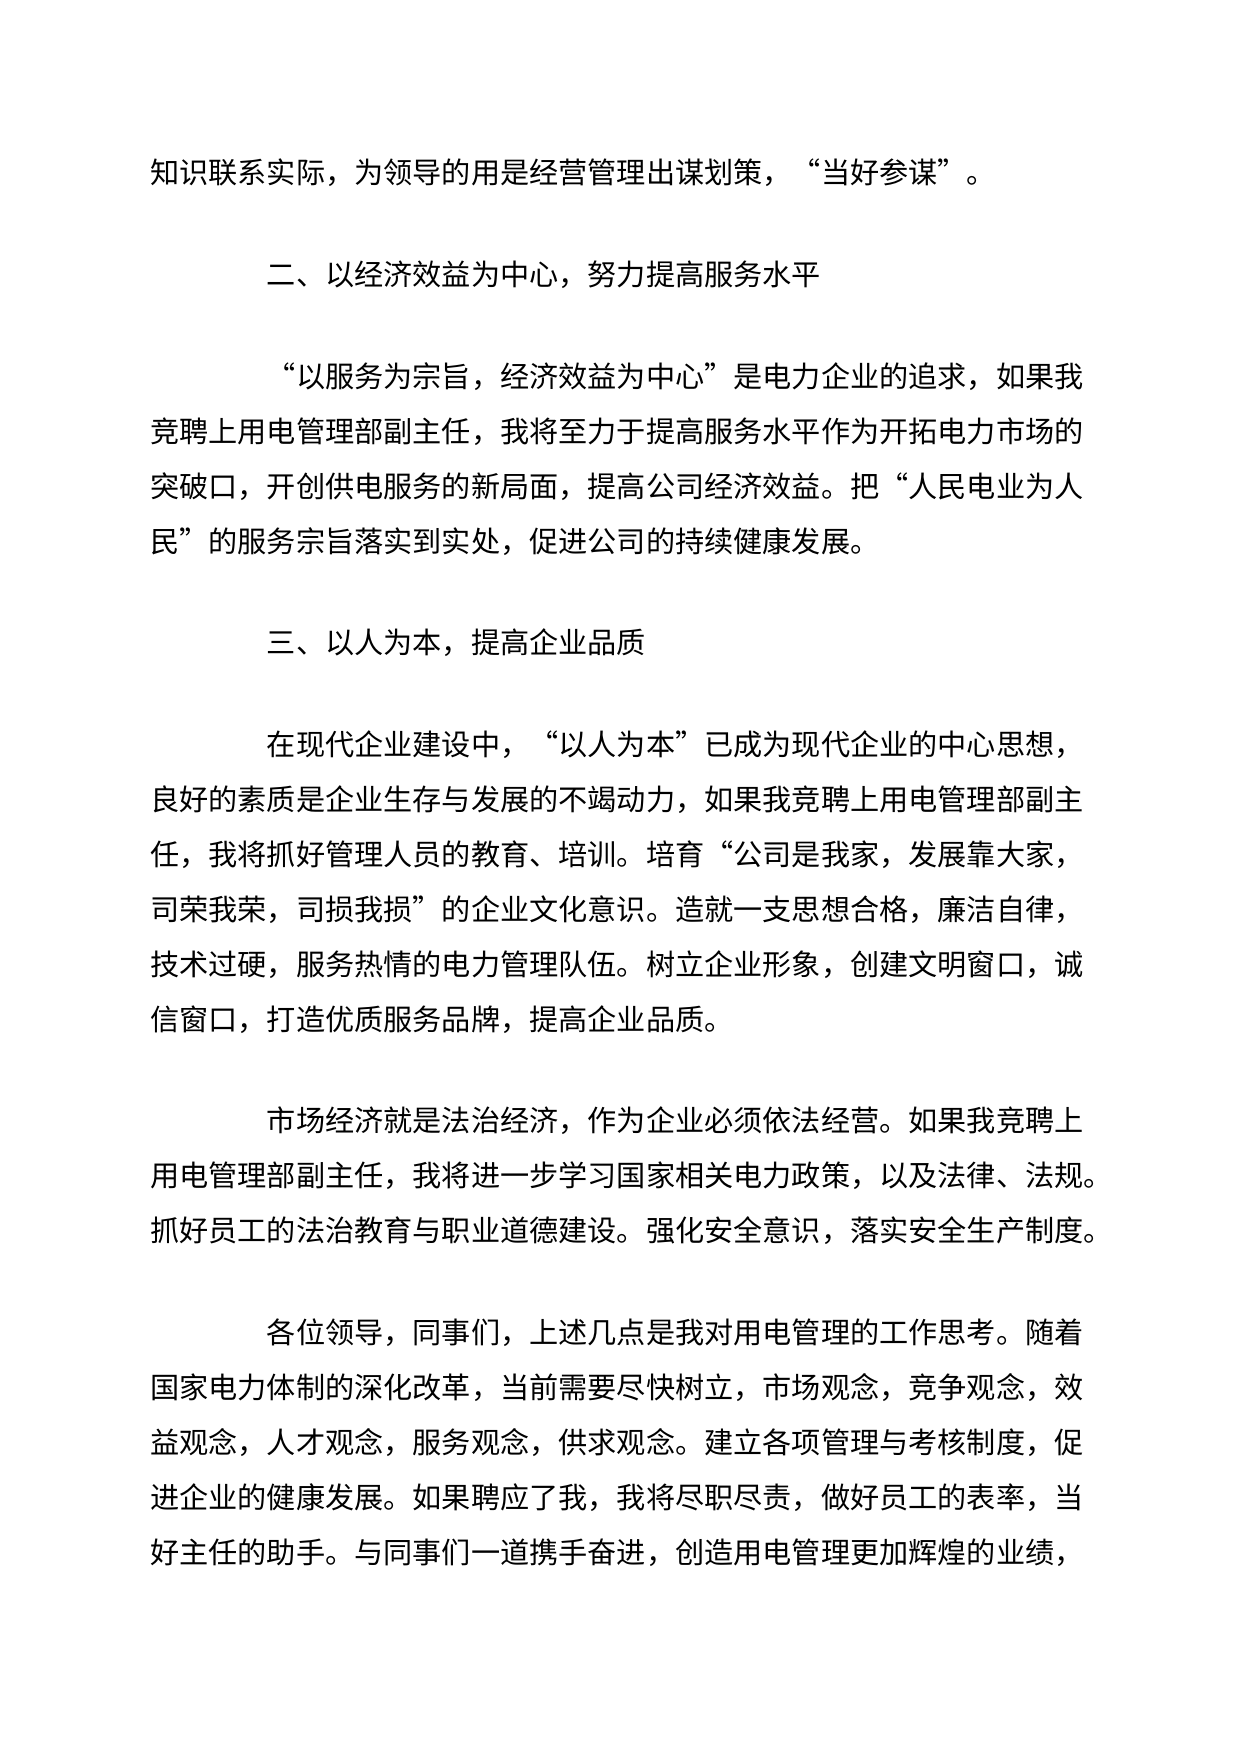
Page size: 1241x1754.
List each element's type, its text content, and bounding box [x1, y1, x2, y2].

text 市场经济就是法治经济，作为企业必须依法经营。如果我竞聘上用电管理部副主任，我将进一步学习国家相关电力政策，以及法律、法规。抓好员工的法治教育与职业道德建设。强化安全意识，落实安全生产制度。 [150, 1098, 1090, 1250]
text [150, 150, 1090, 192]
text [150, 1309, 1090, 1571]
text 二、以经济效益为中心，努力提高服务水平 [150, 252, 1090, 294]
text 在现代企业建设中，“以人为本”已成为现代企业的中心思想，良好的素质是企业生存与发展的不竭动力，如果我竞聘上用电管理部副主任，我将抓好管理人员的教育、培训。培育“公司是我家，发展靠大家，司荣我荣，司损我损”的企业文化意识。造就一支思想合格，廉洁自律，技术过硬，服务热情的电力管理队伍。树立企业形象，创建文明窗口，诚信窗口，打造优质服务品牌，提高企业品质。 [150, 722, 1090, 1038]
text 三、以人为本，提高企业品质 [150, 620, 1090, 662]
text “以服务为宗旨，经济效益为中心”是电力企业的追求，如果我竞聘上用电管理部副主任，我将至力于提高服务水平作为开拓电力市场的突破口，开创供电服务的新局面，提高公司经济效益。把“人民电业为人民”的服务宗旨落实到实处，促进公司的持续健康发展。 [150, 353, 1090, 561]
